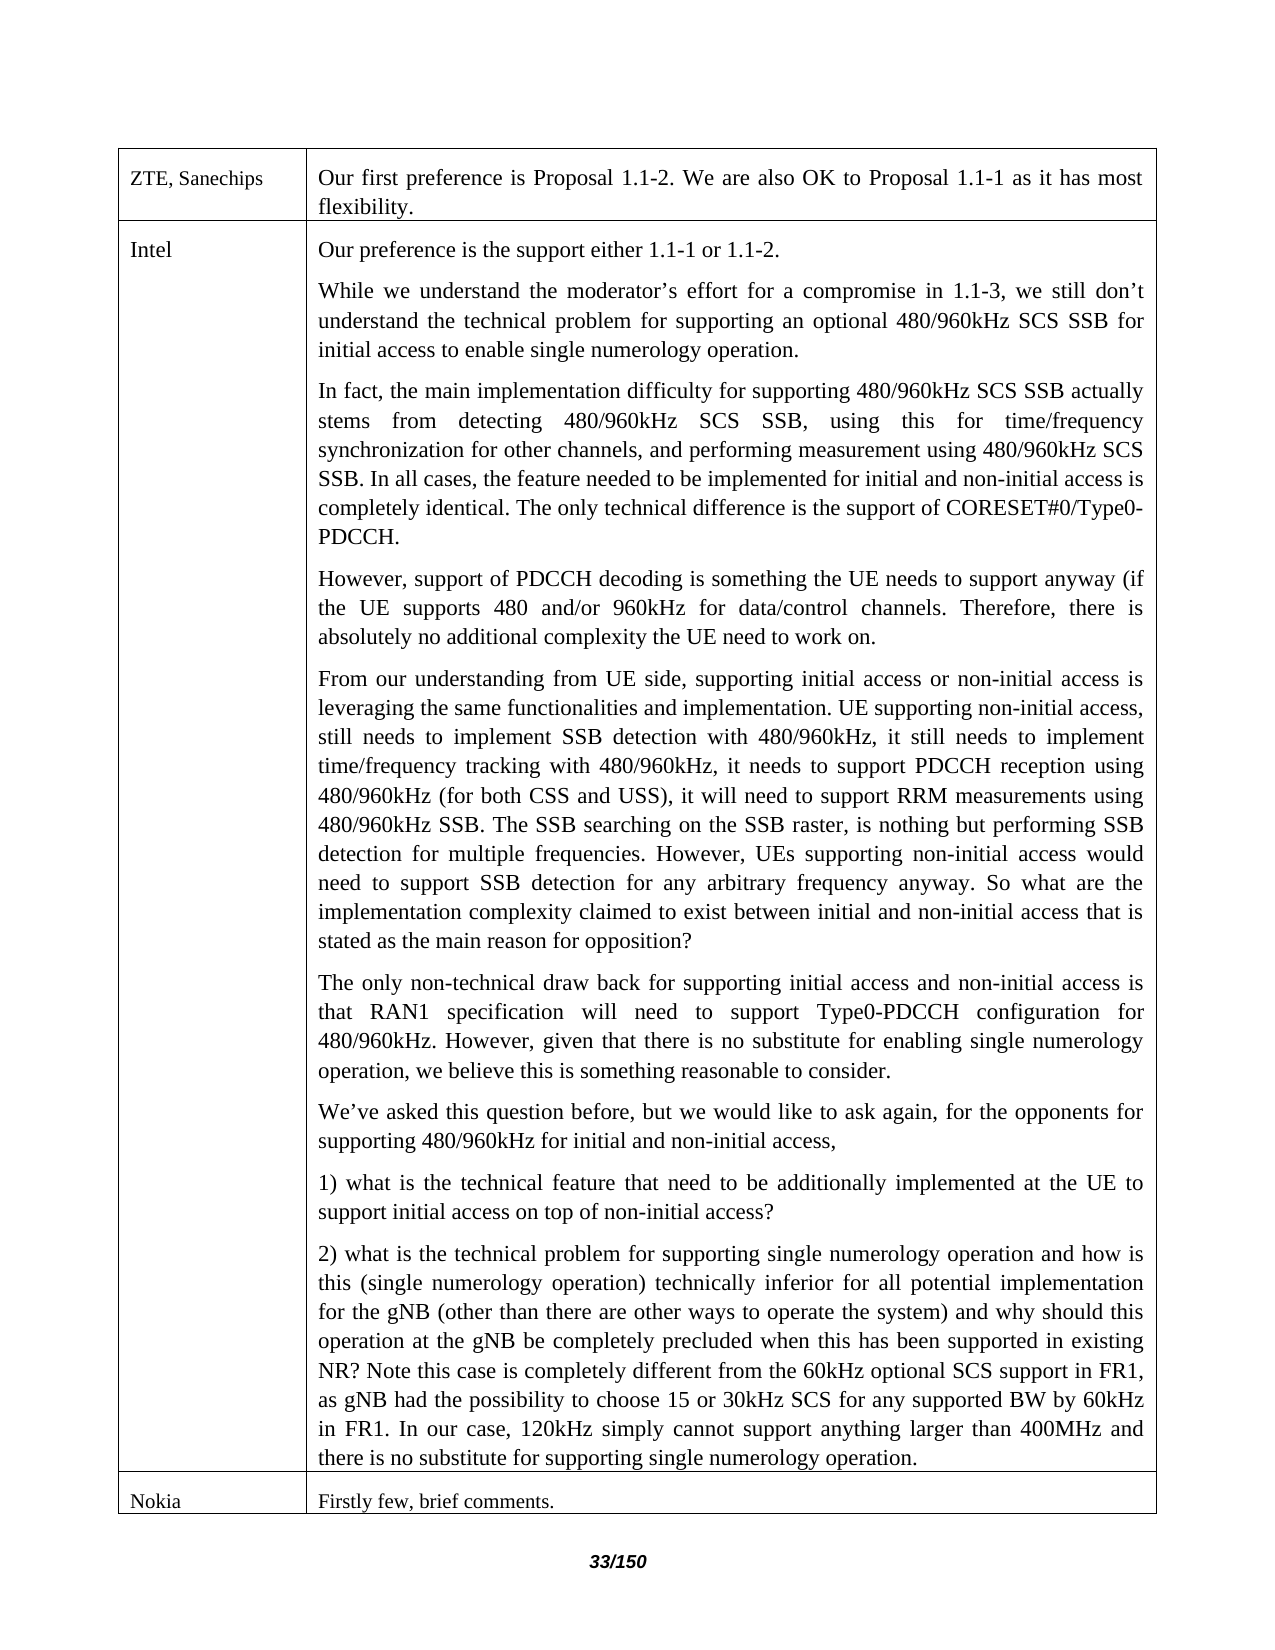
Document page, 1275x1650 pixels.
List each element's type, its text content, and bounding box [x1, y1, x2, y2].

table_cell Intel [119, 221, 306, 1471]
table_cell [307, 1472, 1156, 1513]
table_cell Nokia [119, 1472, 306, 1513]
table_cell ZTE, Sanechips [119, 149, 306, 219]
table_cell Our first preference is Proposal 1.1-2. We are also OK to Proposal 1.1-1 as it has most flexibility. [307, 149, 1156, 219]
table_cell Our preference is the support either 1.1-1 or 1.1-2. While we understand the moderator’s effort for a compromise in 1.1-3, we still don’t understand the technical problem for supporting an optional 480/960kHz SCS SSB for initial access to enable single numerology operation. In fact, the main implementation difficulty for supporting 480/960kHz SCS SSB actually stems from detecting 480/960kHz SCS SSB, using this for time/frequency synchronization for other channels, and performing measurement using 480/960kHz SCS SSB. In all cases, the feature needed to be implemented for initial and non-initial access is completely identical. The only technical difference is the support of CORESET#0/Type0-PDCCH. However, support of PDCCH decoding is something the UE needs to support anyway (if the UE supports 480 and/or 960kHz for data/control channels. Therefore, there is absolutely no additional complexity the UE need to work on. From our understanding from UE side, supporting initial access or non-initial access is leveraging the same functionalities and implementation. UE supporting non-initial access, still needs to implement SSB detection with 480/960kHz, it still needs to implement time/frequency tracking with 480/960kHz, it needs to support PDCCH reception using 480/960kHz (for both CSS and USS), it will need to support RRM measurements using 480/960kHz SSB. The SSB searching on the SSB raster, is nothing but performing SSB detection for multiple frequencies. However, UEs supporting non-initial access would need to support SSB detection for any arbitrary frequency anyway. So what are the implementation complexity claimed to exist between initial and non-initial access that is stated as the main reason for opposition? The only non-technical draw back for supporting initial access and non-initial access is that RAN1 specification will need to support Type0-PDCCH configuration for 480/960kHz. However, given that there is no substitute for enabling single numerology operation, we believe this is something reasonable to consider. We’ve asked this question before, but we would like to ask again, for the opponents for supporting 480/960kHz for initial and non-initial access, 1) what is the technical feature that need to be additionally implemented at the UE to support initial access on top of non-initial access? 2) what is the technical problem for supporting single numerology operation and how is this (single numerology operation) technically inferior for all potential implementation for the gNB (other than there are other ways to operate the system) and why should this operation at the gNB be completely precluded when this has been supported in existing NR? Note this case is completely different from the 60kHz optional SCS support in FR1, as gNB had the possibility to choose 15 or 30kHz SCS for any supported BW by 60kHz in FR1. In our case, 120kHz simply cannot support anything larger than 400MHz and there is no substitute for supporting single numerology operation. [307, 221, 1156, 1471]
